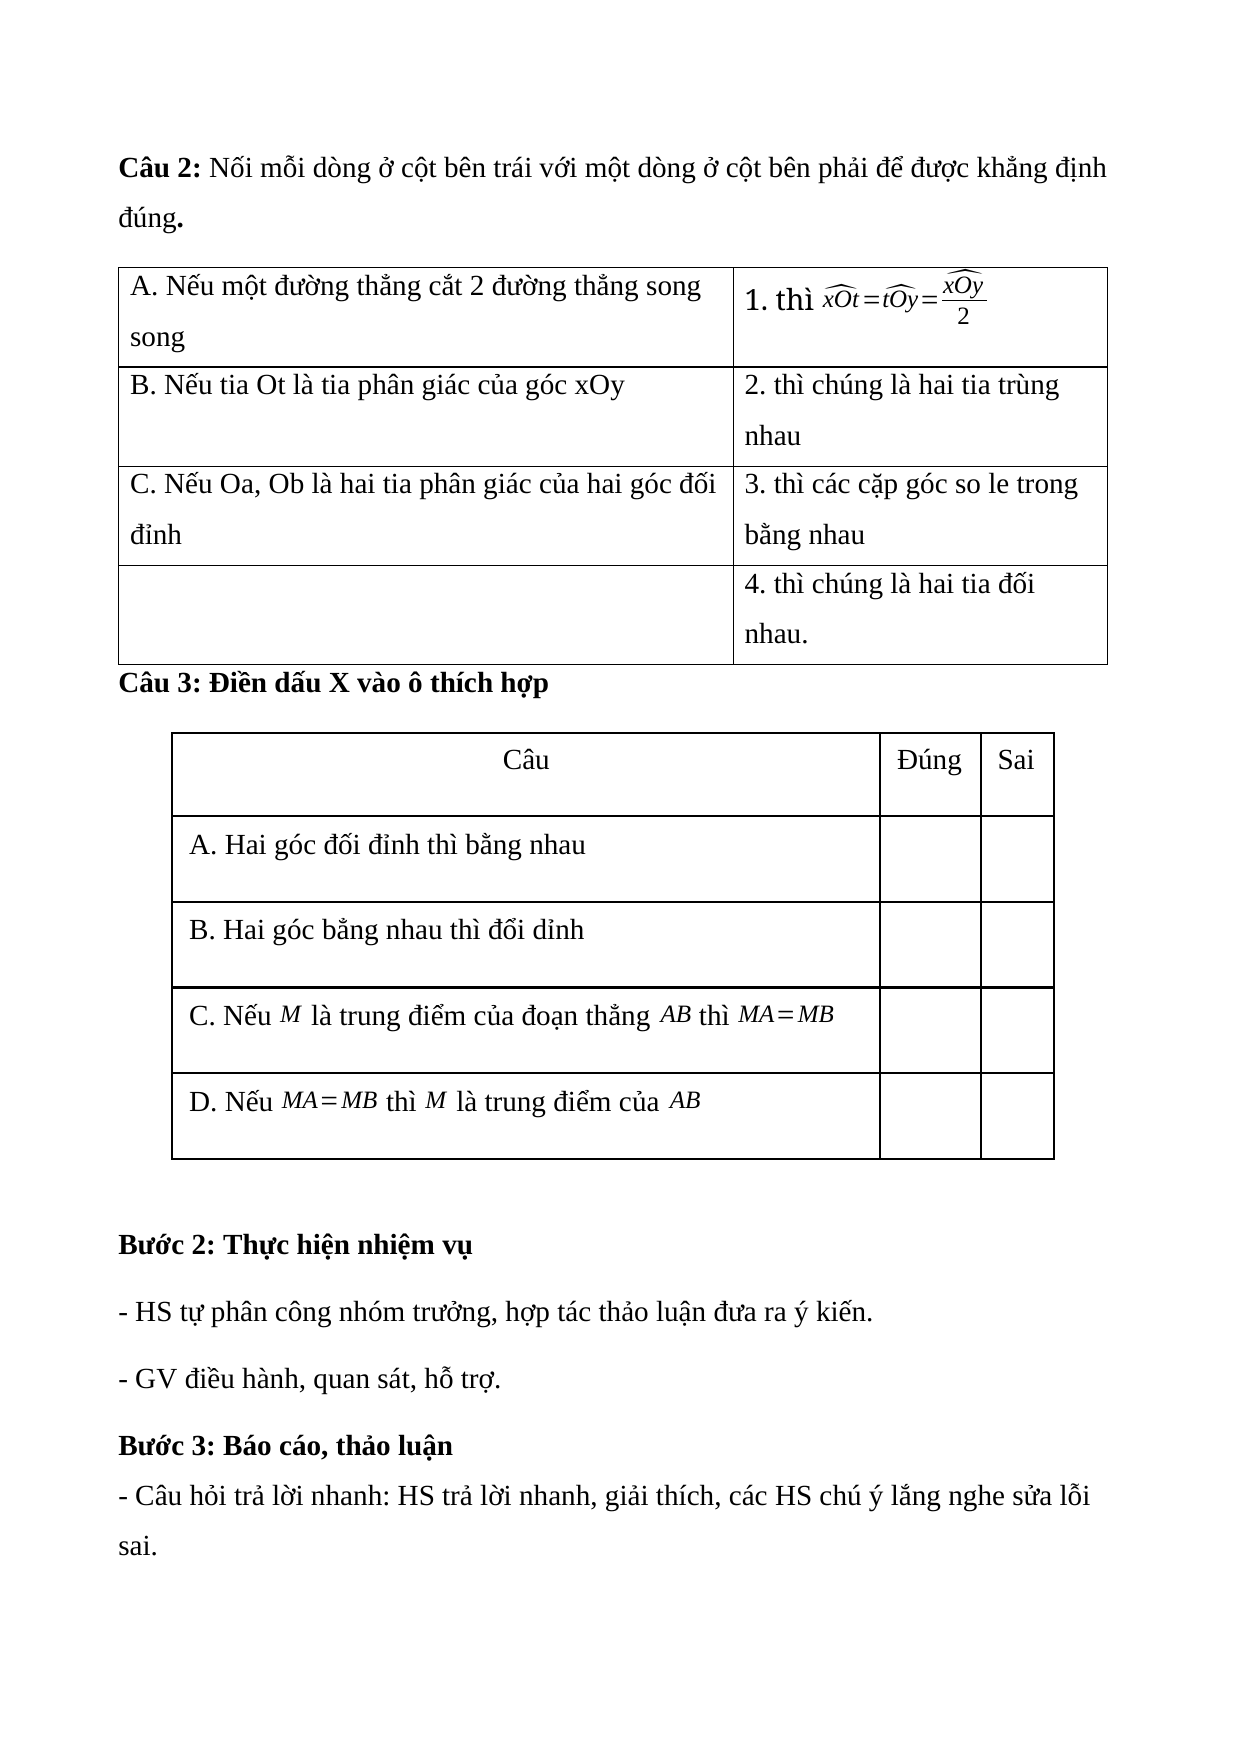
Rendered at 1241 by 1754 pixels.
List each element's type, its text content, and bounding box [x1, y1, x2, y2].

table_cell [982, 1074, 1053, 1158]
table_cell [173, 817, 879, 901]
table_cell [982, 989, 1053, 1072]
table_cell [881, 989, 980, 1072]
text Câu 2: Nối mỗi dòng ở cột bên trái với một dòng ở cột bên phải để được khẳng định đúng. [118, 150, 1108, 234]
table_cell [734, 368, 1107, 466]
text Câu 3: Điền dấu X vào ô thích hợp [118, 665, 1108, 698]
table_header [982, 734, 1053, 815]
text - HS tự phân công nhóm trưởng, hợp tác thảo luận đưa ra ý kiến. [118, 1294, 1107, 1327]
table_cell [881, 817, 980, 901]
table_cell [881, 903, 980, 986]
text Bước 2: Thực hiện nhiệm vụ [118, 1227, 1108, 1260]
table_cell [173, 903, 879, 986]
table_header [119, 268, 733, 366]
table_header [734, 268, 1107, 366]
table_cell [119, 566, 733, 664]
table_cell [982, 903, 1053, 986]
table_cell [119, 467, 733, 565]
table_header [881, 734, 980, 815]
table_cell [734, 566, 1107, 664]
text - Câu hỏi trả lời nhanh: HS trả lời nhanh, giải thích, các HS chú ý lắng nghe sửa lỗi sai. [118, 1478, 1107, 1562]
text - GV điều hành, quan sát, hỗ trợ. [118, 1361, 1107, 1394]
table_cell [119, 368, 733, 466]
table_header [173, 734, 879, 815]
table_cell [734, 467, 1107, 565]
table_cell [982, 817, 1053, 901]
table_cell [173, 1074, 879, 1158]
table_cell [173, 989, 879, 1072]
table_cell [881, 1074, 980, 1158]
text Bước 3: Báo cáo, thảo luận [118, 1428, 1108, 1461]
